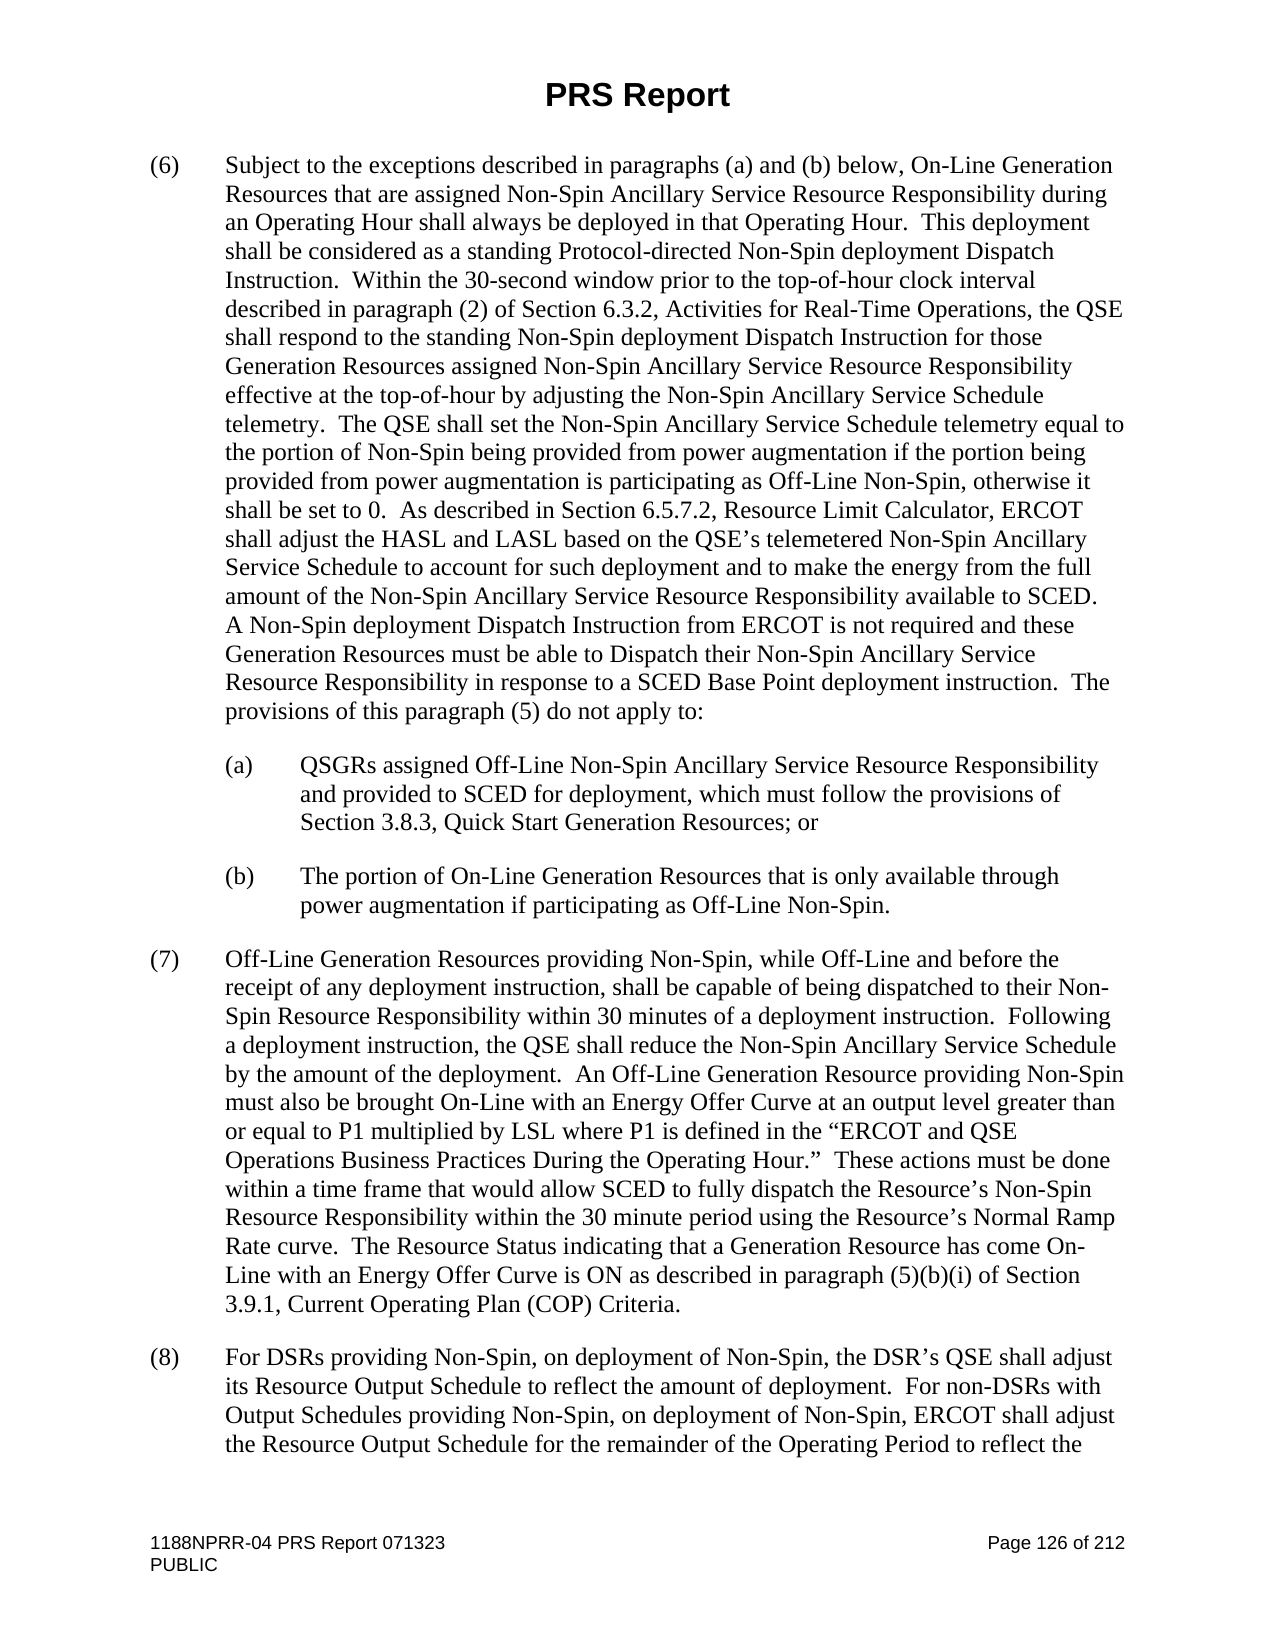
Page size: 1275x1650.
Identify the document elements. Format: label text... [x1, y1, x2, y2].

text (6) Subject to the exceptions described in paragraphs (a) and (b) below, On-Line Generation Resources that are assigned Non-Spin Ancillary Service Resource Responsibility during an Operating Hour shall always be deployed in that Operating Hour. This deployment shall be considered as a standing Protocol-directed Non-Spin deployment Dispatch Instruction. Within the 30-second window prior to the top-of-hour clock interval described in paragraph (2) of Section 6.3.2, Activities for Real-Time Operations, the QSE shall respond to the standing Non-Spin deployment Dispatch Instruction for those Generation Resources assigned Non-Spin Ancillary Service Resource Responsibility effective at the top-of-hour by adjusting the Non-Spin Ancillary Service Schedule telemetry. The QSE shall set the Non-Spin Ancillary Service Schedule telemetry equal to the portion of Non-Spin being provided from power augmentation if the portion being provided from power augmentation is participating as Off-Line Non-Spin, otherwise it shall be set to 0. As described in Section 6.5.7.2, Resource Limit Calculator, ERCOT shall adjust the HASL and LASL based on the QSE’s telemetered Non-Spin Ancillary Service Schedule to account for such deployment and to make the energy from the full amount of the Non-Spin Ancillary Service Resource Responsibility available to SCED. A Non-Spin deployment Dispatch Instruction from ERCOT is not required and these Generation Resources must be able to Dispatch their Non-Spin Ancillary Service Resource Responsibility in response to a SCED Base Point deployment instruction. The provisions of this paragraph (5) do not apply to: [150, 150, 1125, 725]
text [150, 1342, 1125, 1457]
text (a) QSGRs assigned Off-Line Non-Spin Ancillary Service Resource Responsibility and provided to SCED for deployment, which must follow the provisions of Section 3.8.3, Quick Start Generation Resources; or [225, 750, 1125, 836]
text (7) Off-Line Generation Resources providing Non-Spin, while Off-Line and before the receipt of any deployment instruction, shall be capable of being dispatched to their Non-Spin Resource Responsibility within 30 minutes of a deployment instruction. Following a deployment instruction, the QSE shall reduce the Non-Spin Ancillary Service Schedule by the amount of the deployment. An Off-Line Generation Resource providing Non-Spin must also be brought On-Line with an Energy Offer Curve at an output level greater than or equal to P1 multiplied by LSL where P1 is defined in the “ERCOT and QSE Operations Business Practices During the Operating Hour.” These actions must be done within a time frame that would allow SCED to fully dispatch the Resource’s Non-Spin Resource Responsibility within the 30 minute period using the Resource’s Normal Ramp Rate curve. The Resource Status indicating that a Generation Resource has come On-Line with an Energy Offer Curve is ON as described in paragraph (5)(b)(i) of Section 3.9.1, Current Operating Plan (COP) Criteria. [150, 944, 1125, 1317]
text (b) The portion of On-Line Generation Resources that is only available through power augmentation if participating as Off-Line Non-Spin. [225, 861, 1125, 919]
